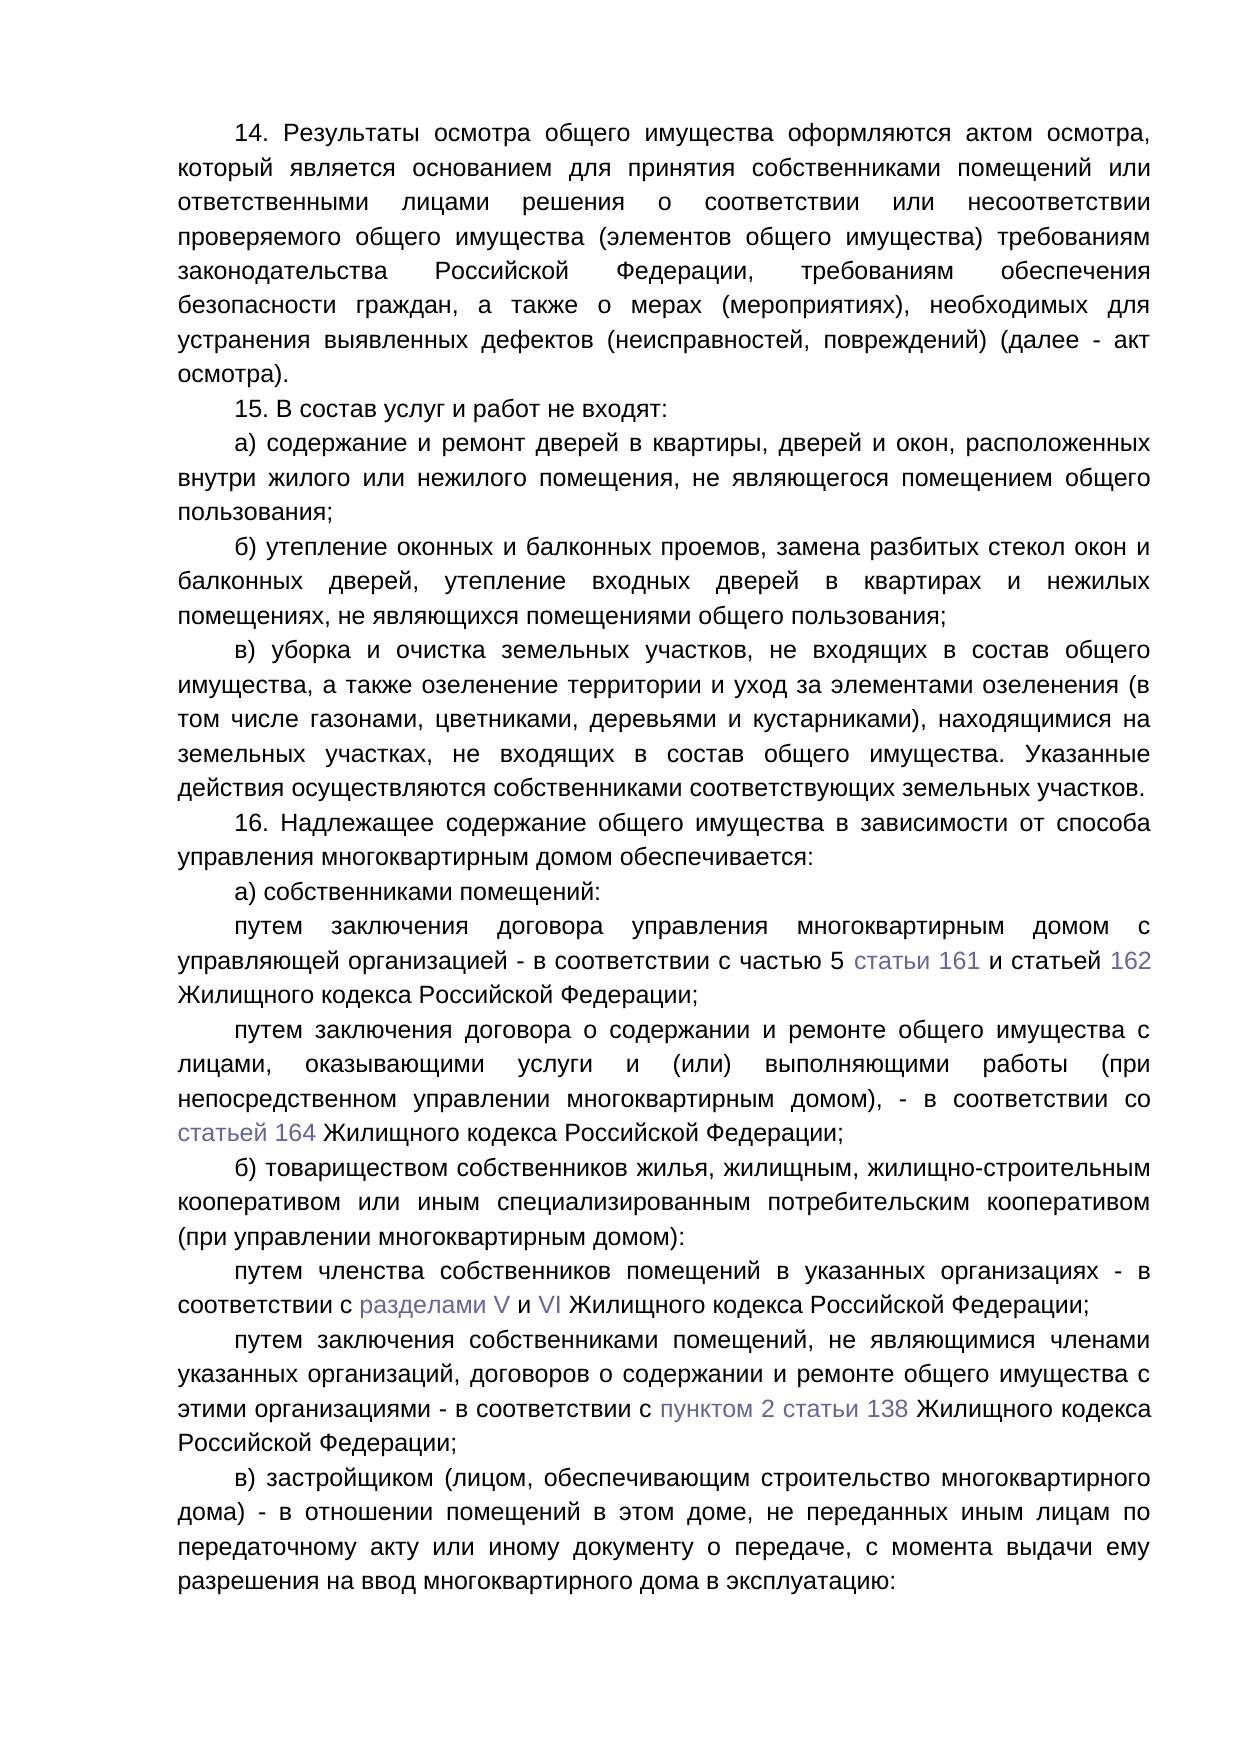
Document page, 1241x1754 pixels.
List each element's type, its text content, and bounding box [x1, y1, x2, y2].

text путем заключения собственниками помещений, не являющимися членами указанных организаций, договоров о содержании и ремонте общего имущества с этими организациями - в соответствии с пунктом 2 статьи 138 Жилищного кодекса Российской Федерации; [177, 1325, 1152, 1457]
text 14. Результаты осмотра общего имущества оформляются актом осмотра, который является основанием для принятия собственниками помещений или ответственными лицами решения о соответствии или несоответствии проверяемого общего имущества (элементов общего имущества) требованиям законодательства Российской Федерации, требованиям обеспечения безопасности граждан, а также о мерах (мероприятиях), необходимых для устранения выявленных дефектов (неисправностей, повреждений) (далее - акт осмотра). [177, 118, 1152, 388]
text а) содержание и ремонт дверей в квартиры, дверей и окон, расположенных внутри жилого или нежилого помещения, не являющегося помещением общего пользования; [177, 428, 1152, 526]
text а) собственниками помещений: [177, 877, 1152, 905]
text в) уборка и очистка земельных участков, не входящих в состав общего имущества, а также озеленение территории и уход за элементами озеленения (в том числе газонами, цветниками, деревьями и кустарниками), находящимися на земельных участках, не входящих в состав общего имущества. Указанные действия осуществляются собственниками соответствующих земельных участков. [177, 635, 1152, 802]
text путем членства собственников помещений в указанных организациях - в соответствии с разделами V и VI Жилищного кодекса Российской Федерации; [177, 1256, 1152, 1319]
text путем заключения договора о содержании и ремонте общего имущества с лицами, оказывающими услуги и (или) выполняющими работы (при непосредственном управлении многоквартирным домом), - в соответствии со статьей 164 Жилищного кодекса Российской Федерации; [177, 1014, 1152, 1147]
text 16. Надлежащее содержание общего имущества в зависимости от способа управления многоквартирным домом обеспечивается: [177, 808, 1152, 871]
text б) товариществом собственников жилья, жилищным, жилищно-строительным кооперативом или иным специализированным потребительским кооперативом (при управлении многоквартирным домом): [177, 1152, 1152, 1250]
text путем заключения договора управления многоквартирным домом с управляющей организацией - в соответствии с частью 5 статьи 161 и статьей 162 Жилищного кодекса Российской Федерации; [177, 911, 1152, 1009]
text б) утепление оконных и балконных проемов, замена разбитых стекол окон и балконных дверей, утепление входных дверей в квартирах и нежилых помещениях, не являющихся помещениями общего пользования; [177, 532, 1152, 629]
text в) застройщиком (лицом, обеспечивающим строительство многоквартирного дома) - в отношении помещений в этом доме, не переданных иным лицам по передаточному акту или иному документу о передаче, с момента выдачи ему разрешения на ввод многоквартирного дома в эксплуатацию: [177, 1463, 1152, 1595]
text 15. В состав услуг и работ не входят: [177, 394, 1152, 423]
